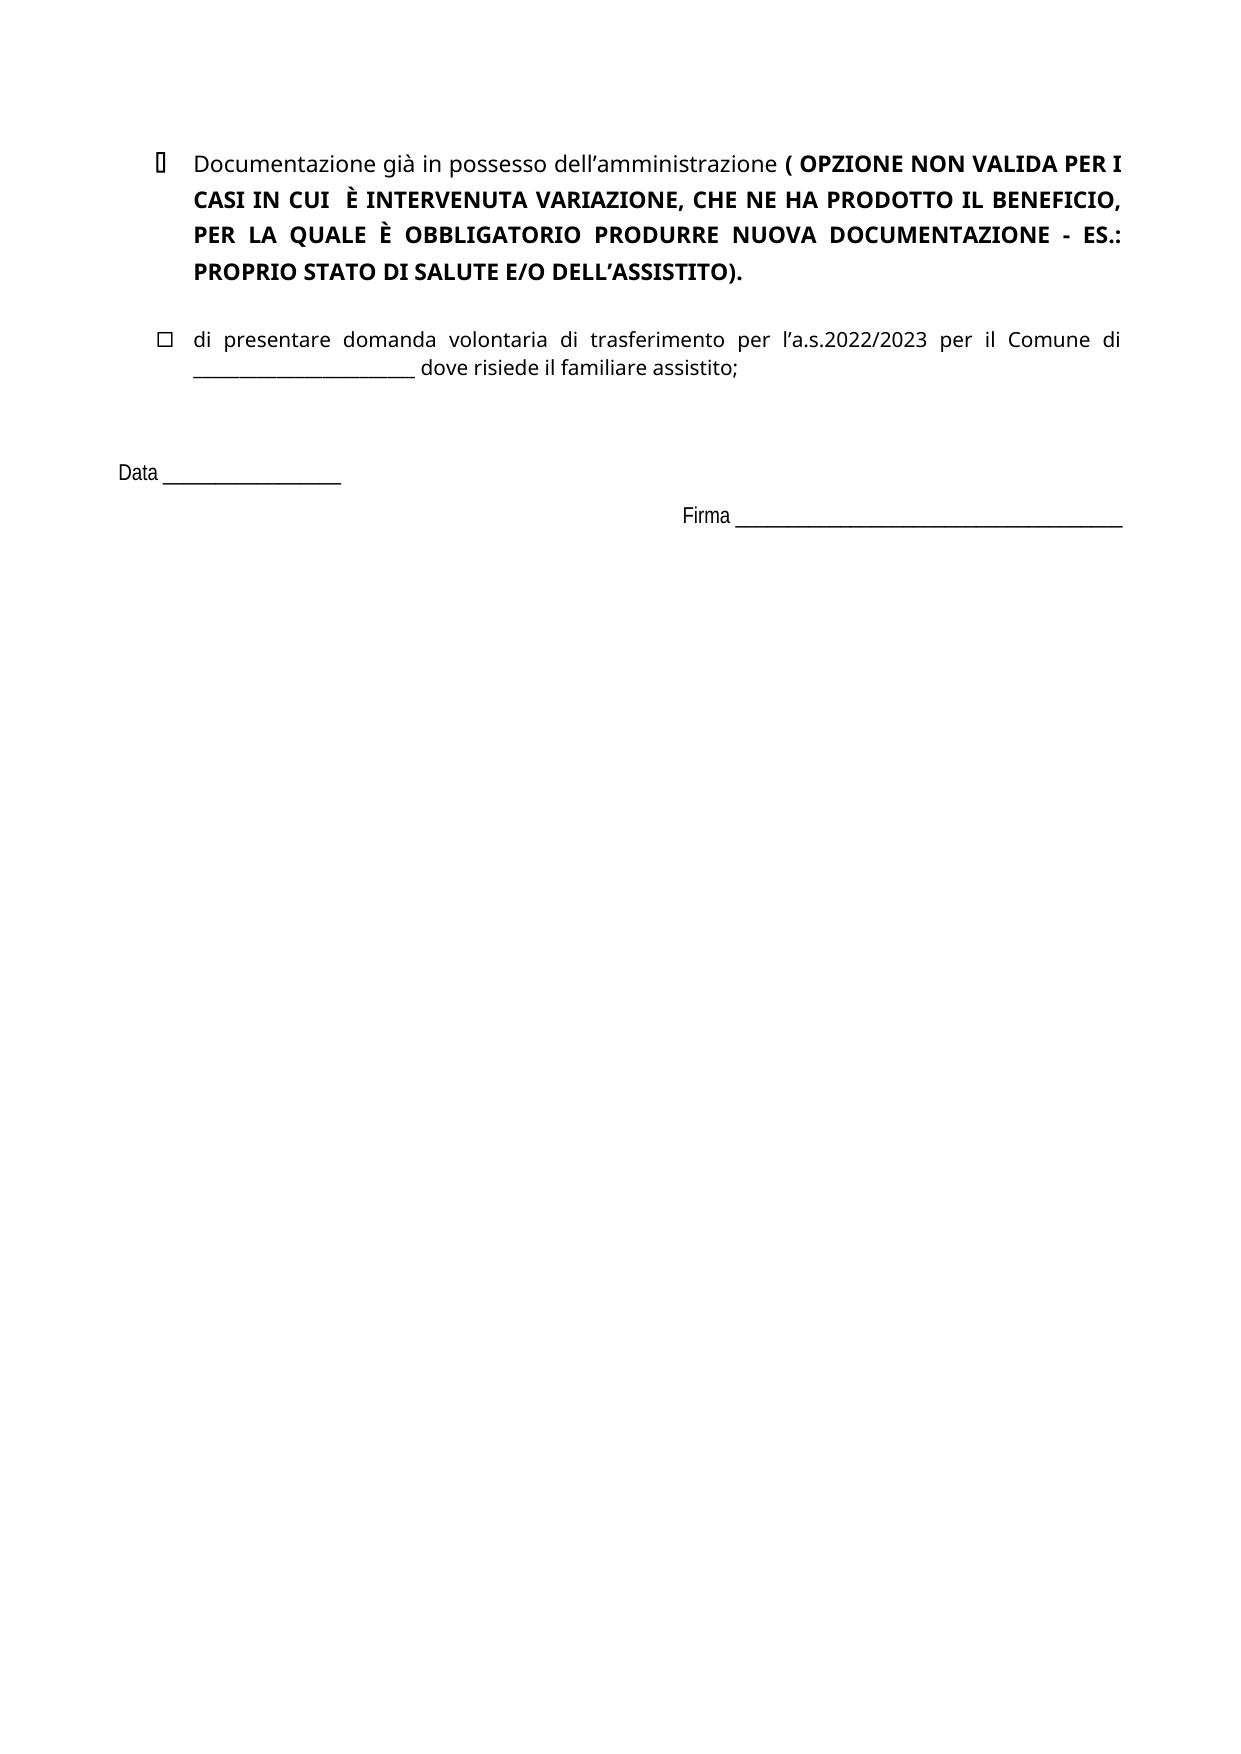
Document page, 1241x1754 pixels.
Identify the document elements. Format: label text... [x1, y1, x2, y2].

text Data _________________ [118, 459, 1122, 485]
list Documentazione già in possesso dell’amministrazione ( OPZIONE NON VALIDA PER I CASI IN CUI È INTERVENUTA VARIAZIONE, CHE NE HA PRODOTTO IL BENEFICIO, PER LA QUALE È OBBLIGATORIO PRODURRE NUOVA DOCUMENTAZIONE - ES.: PROPRIO STATO DI SALUTE E/O DELL’ASSISTITO). [156, 148, 1122, 287]
list di presentare domanda volontaria di trasferimento per l’a.s.2022/2023 per il Comune di ________________________ dove risiede il familiare assistito; [156, 325, 1122, 382]
text Firma _____________________________________ [118, 502, 1122, 528]
